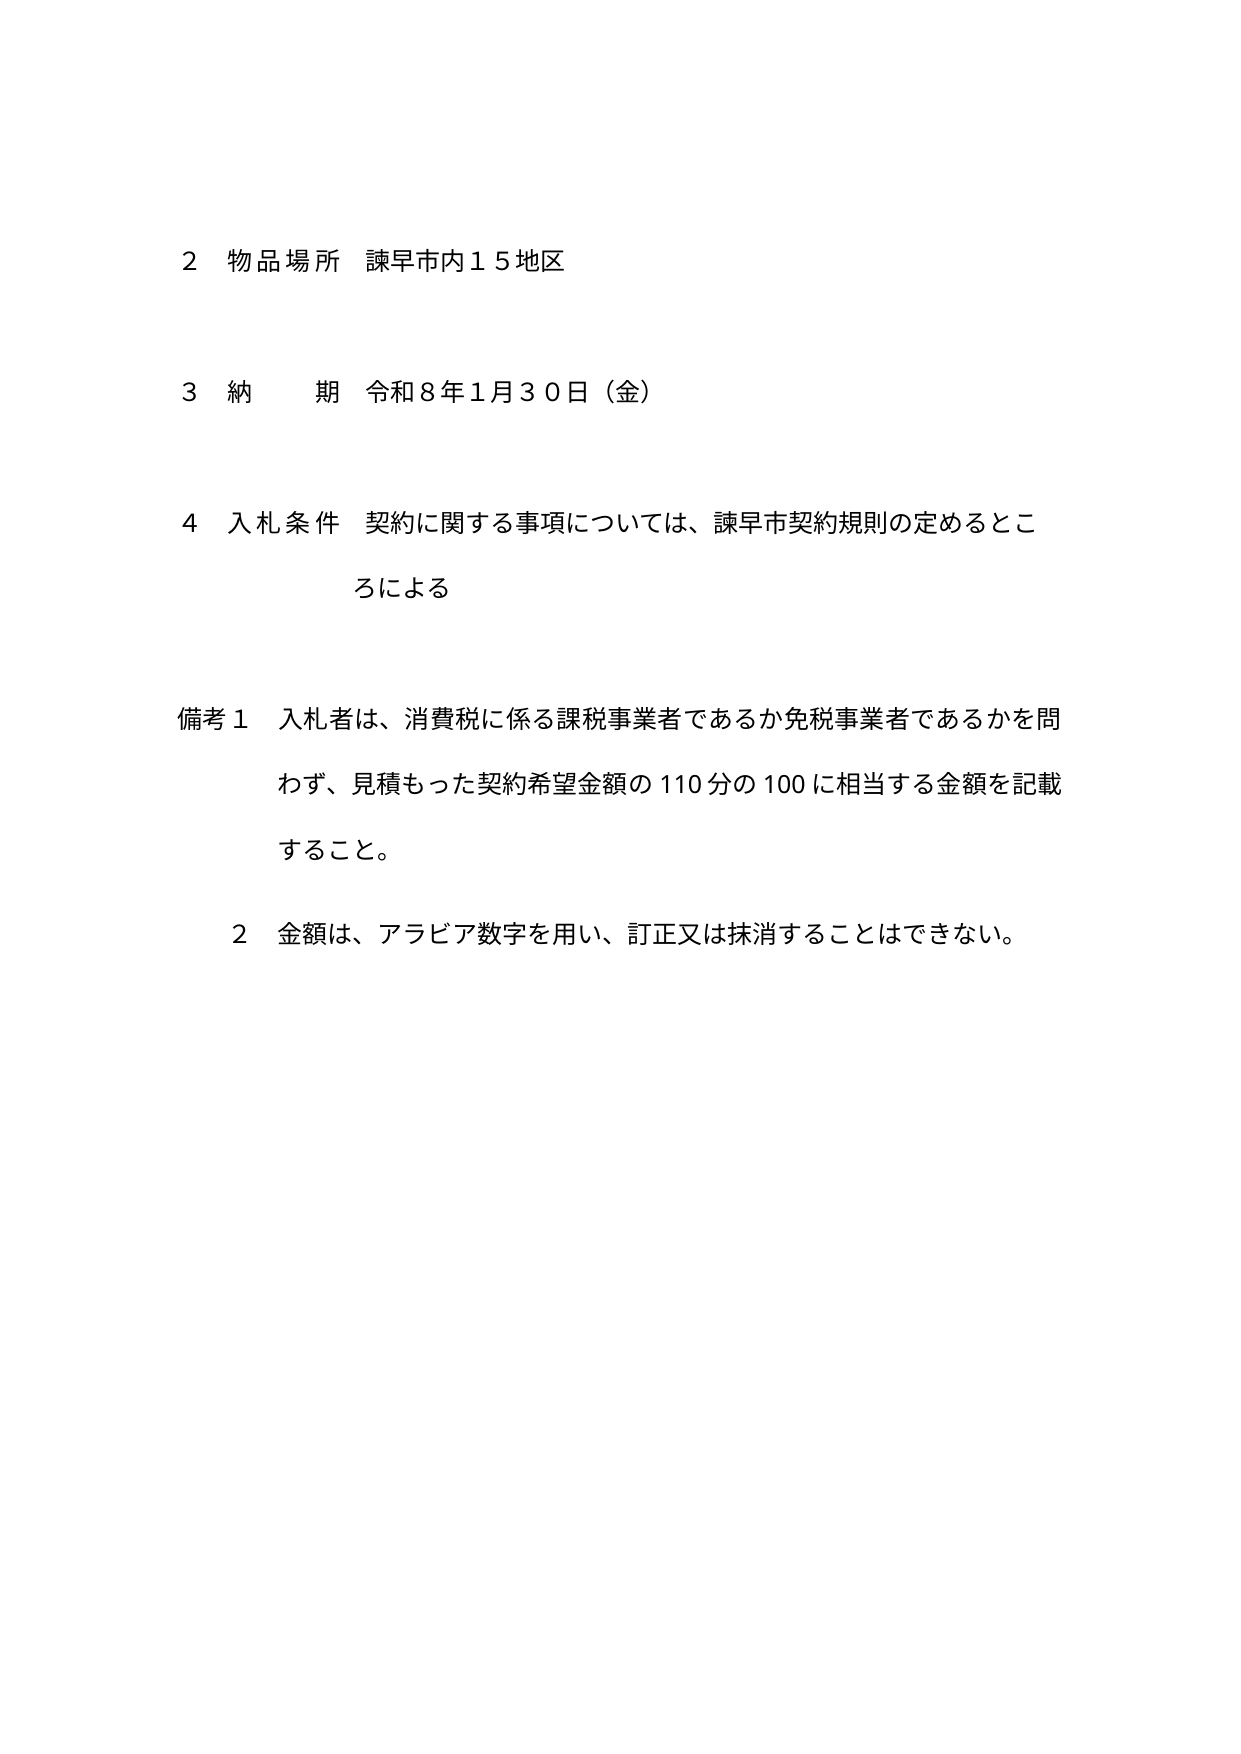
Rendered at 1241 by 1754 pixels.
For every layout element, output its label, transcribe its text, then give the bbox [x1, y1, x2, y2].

text ４ 入札条件 契約に関する事項については、諫早市契約規則の定めるとこ [177, 489, 1063, 554]
text ３ 納 期 令和８年１月３０日（金） [177, 358, 1063, 423]
text ２ 金額は、アラビア数字を用い、訂正又は抹消することはできない。 [177, 900, 1063, 965]
text ろによる [177, 554, 1063, 619]
text 備考１ 入札者は、消費税に係る課税事業者であるか免税事業者であるかを問わず、見積もった契約希望金額の110分の100に相当する金額を記載すること。 [177, 685, 1063, 881]
text ２ 物品場所 諫早市内１５地区 [177, 227, 1063, 292]
